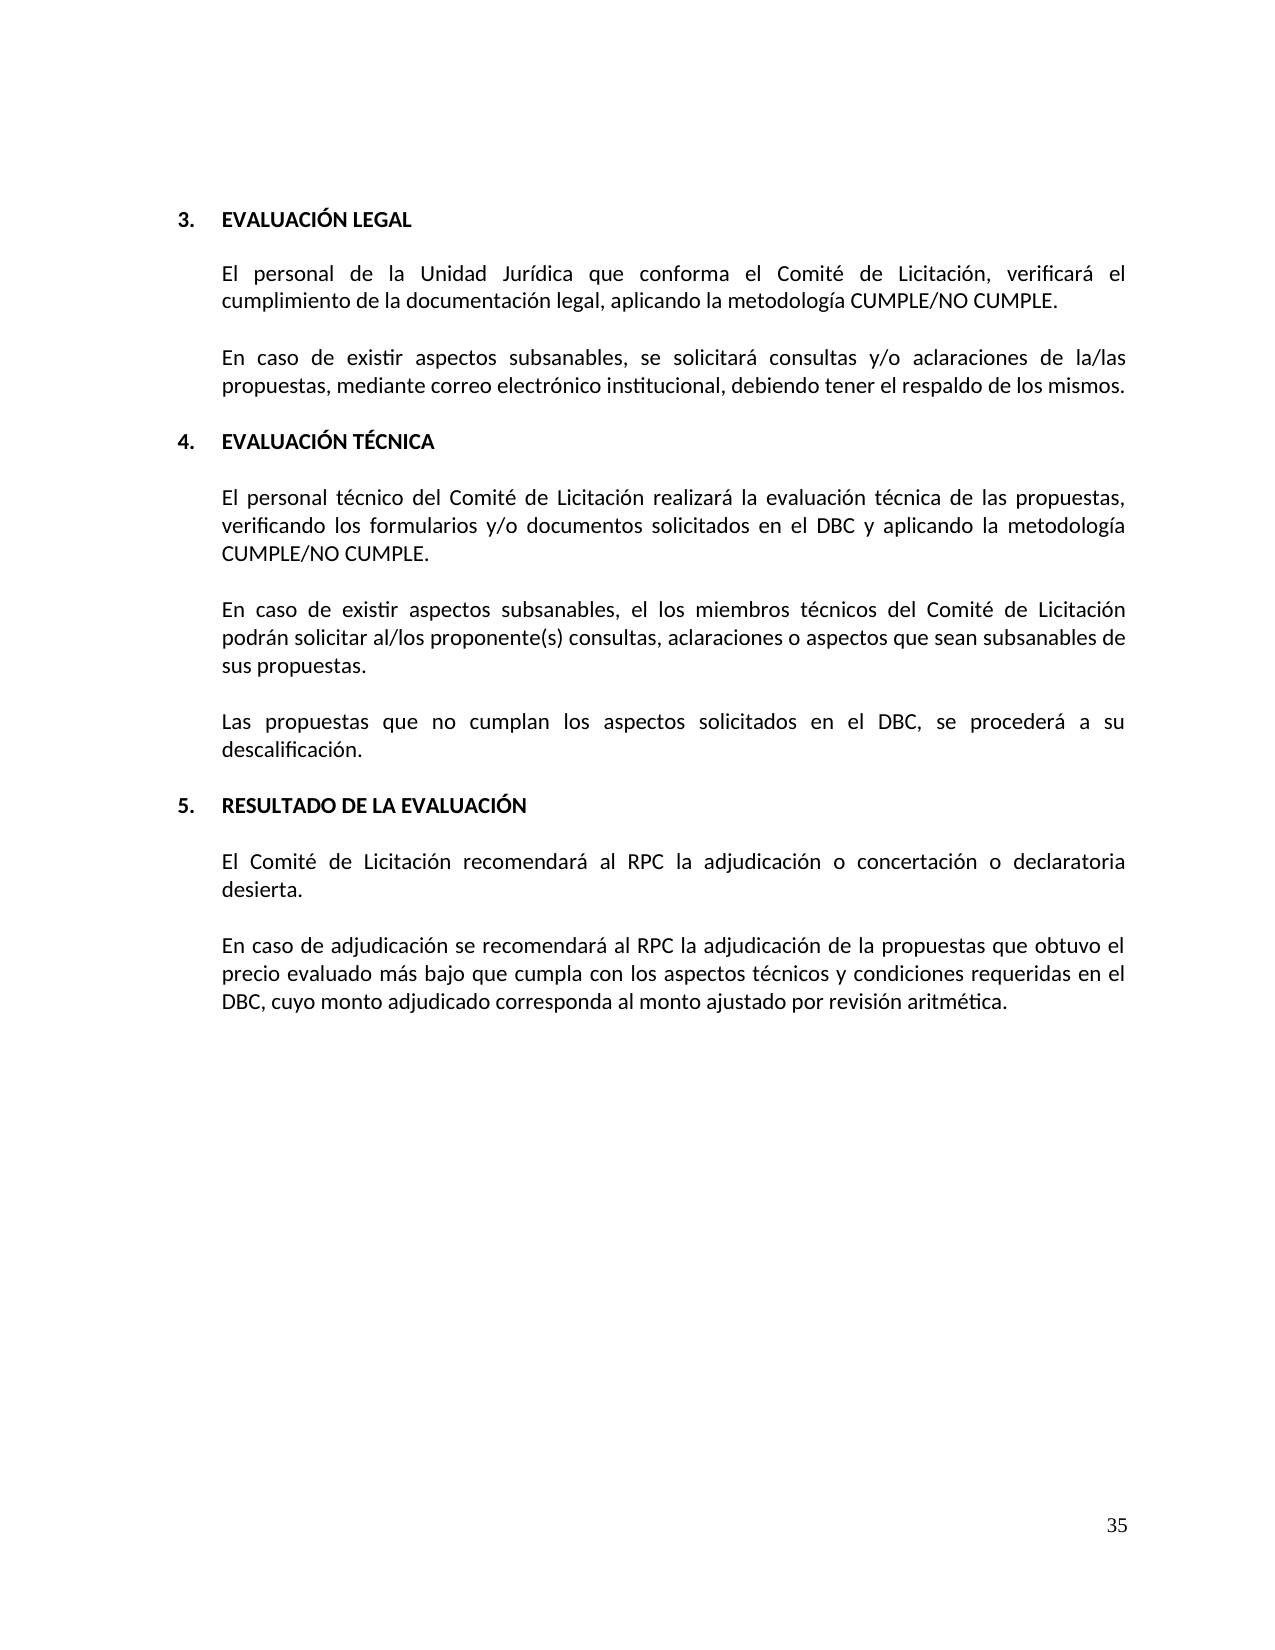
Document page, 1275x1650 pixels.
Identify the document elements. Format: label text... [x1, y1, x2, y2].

list RESULTADO DE LA EVALUACIÓN [177, 791, 1127, 819]
text En caso de existir aspectos subsanables, se solicitará consultas y/o aclaraciones de la/las propuestas, mediante correo electrónico institucional, debiendo tener el respaldo de los mismos. [222, 343, 1127, 399]
list EVALUACIÓN TÉCNICA [177, 427, 1127, 455]
text El personal de la Unidad Jurídica que conforma el Comité de Licitación, verificará el cumplimiento de la documentación legal, aplicando la metodología CUMPLE/NO CUMPLE. [222, 259, 1127, 315]
text En caso de adjudicación se recomendará al RPC la adjudicación de la propuestas que obtuvo el precio evaluado más bajo que cumpla con los aspectos técnicos y condiciones requeridas en el DBC, cuyo monto adjudicado corresponda al monto ajustado por revisión aritmética. [222, 931, 1127, 1015]
text Las propuestas que no cumplan los aspectos solicitados en el DBC, se procederá a su descalificación. [222, 707, 1127, 763]
text En caso de existir aspectos subsanables, el los miembros técnicos del Comité de Licitación podrán solicitar al/los proponente(s) consultas, aclaraciones o aspectos que sean subsanables de sus propuestas. [222, 595, 1127, 679]
text El personal técnico del Comité de Licitación realizará la evaluación técnica de las propuestas, verificando los formularios y/o documentos solicitados en el DBC y aplicando la metodología CUMPLE/NO CUMPLE. [222, 483, 1127, 567]
text El Comité de Licitación recomendará al RPC la adjudicación o concertación o declaratoria desierta. [222, 847, 1127, 903]
list EVALUACIÓN LEGAL [177, 205, 1127, 233]
